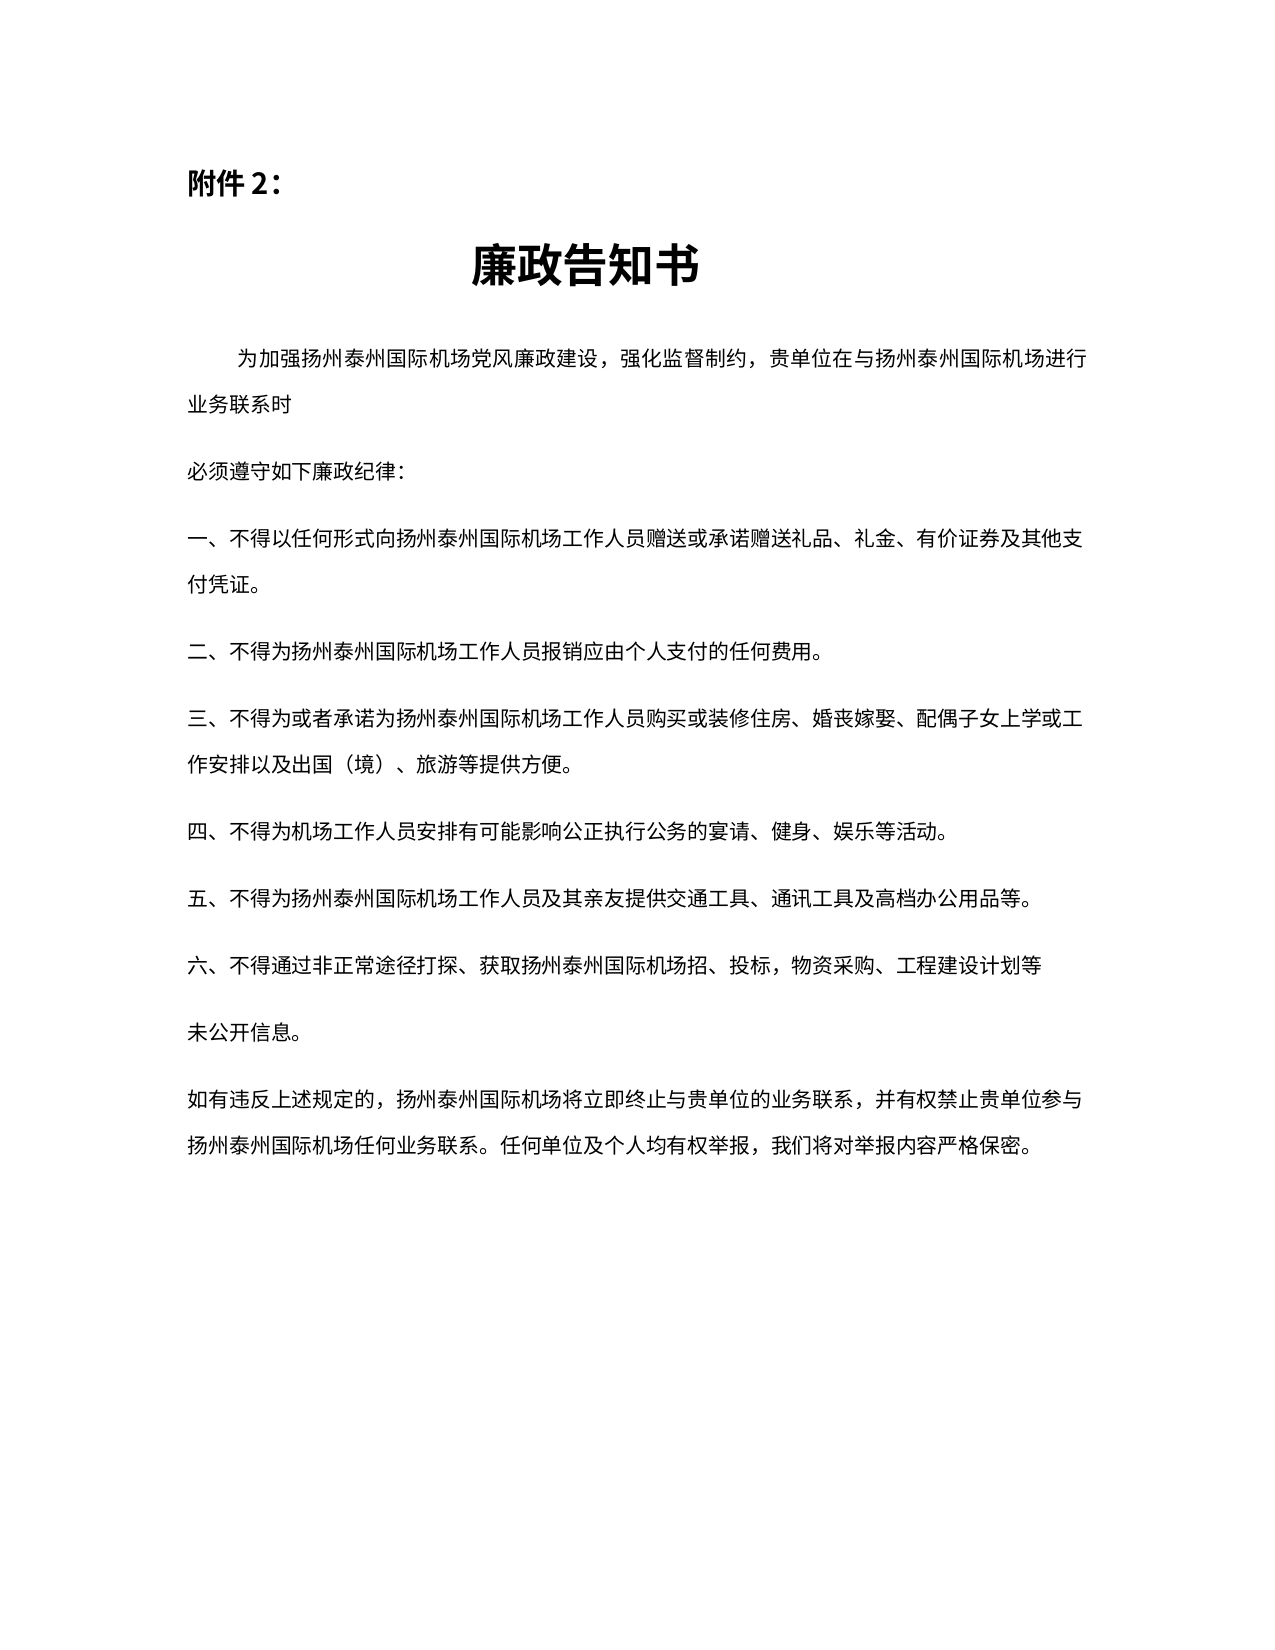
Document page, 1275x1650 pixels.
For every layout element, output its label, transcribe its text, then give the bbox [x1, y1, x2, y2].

text 五、不得为扬州泰州国际机场工作人员及其亲友提供交通工具、通讯工具及高档办公用品等。 [187, 866, 1087, 912]
text 必须遵守如下廉政纪律： [187, 440, 1087, 486]
text 二、不得为扬州泰州国际机场工作人员报销应由个人支付的任何费用。 [187, 619, 1087, 666]
text 未公开信息。 [187, 1000, 1087, 1046]
text 廉政告知书 [187, 230, 1087, 296]
text 附件2： [187, 160, 1087, 203]
text 为加强扬州泰州国际机场党风廉政建设，强化监督制约，贵单位在与扬州泰州国际机场进行业务联系时 [187, 327, 1087, 419]
text 六、不得通过非正常途径打探、获取扬州泰州国际机场招、投标，物资采购、工程建设计划等 [187, 933, 1087, 979]
text 四、不得为机场工作人员安排有可能影响公正执行公务的宴请、健身、娱乐等活动。 [187, 799, 1087, 846]
text 如有违反上述规定的，扬州泰州国际机场将立即终止与贵单位的业务联系，并有权禁止贵单位参与扬州泰州国际机场任何业务联系。任何单位及个人均有权举报，我们将对举报内容严格保密。 [187, 1067, 1087, 1159]
text 三、不得为或者承诺为扬州泰州国际机场工作人员购买或装修住房、婚丧嫁娶、配偶子女上学或工作安排以及出国（境）、旅游等提供方便。 [187, 686, 1087, 779]
text 一、不得以任何形式向扬州泰州国际机场工作人员赠送或承诺赠送礼品、礼金、有价证券及其他支付凭证。 [187, 507, 1087, 599]
